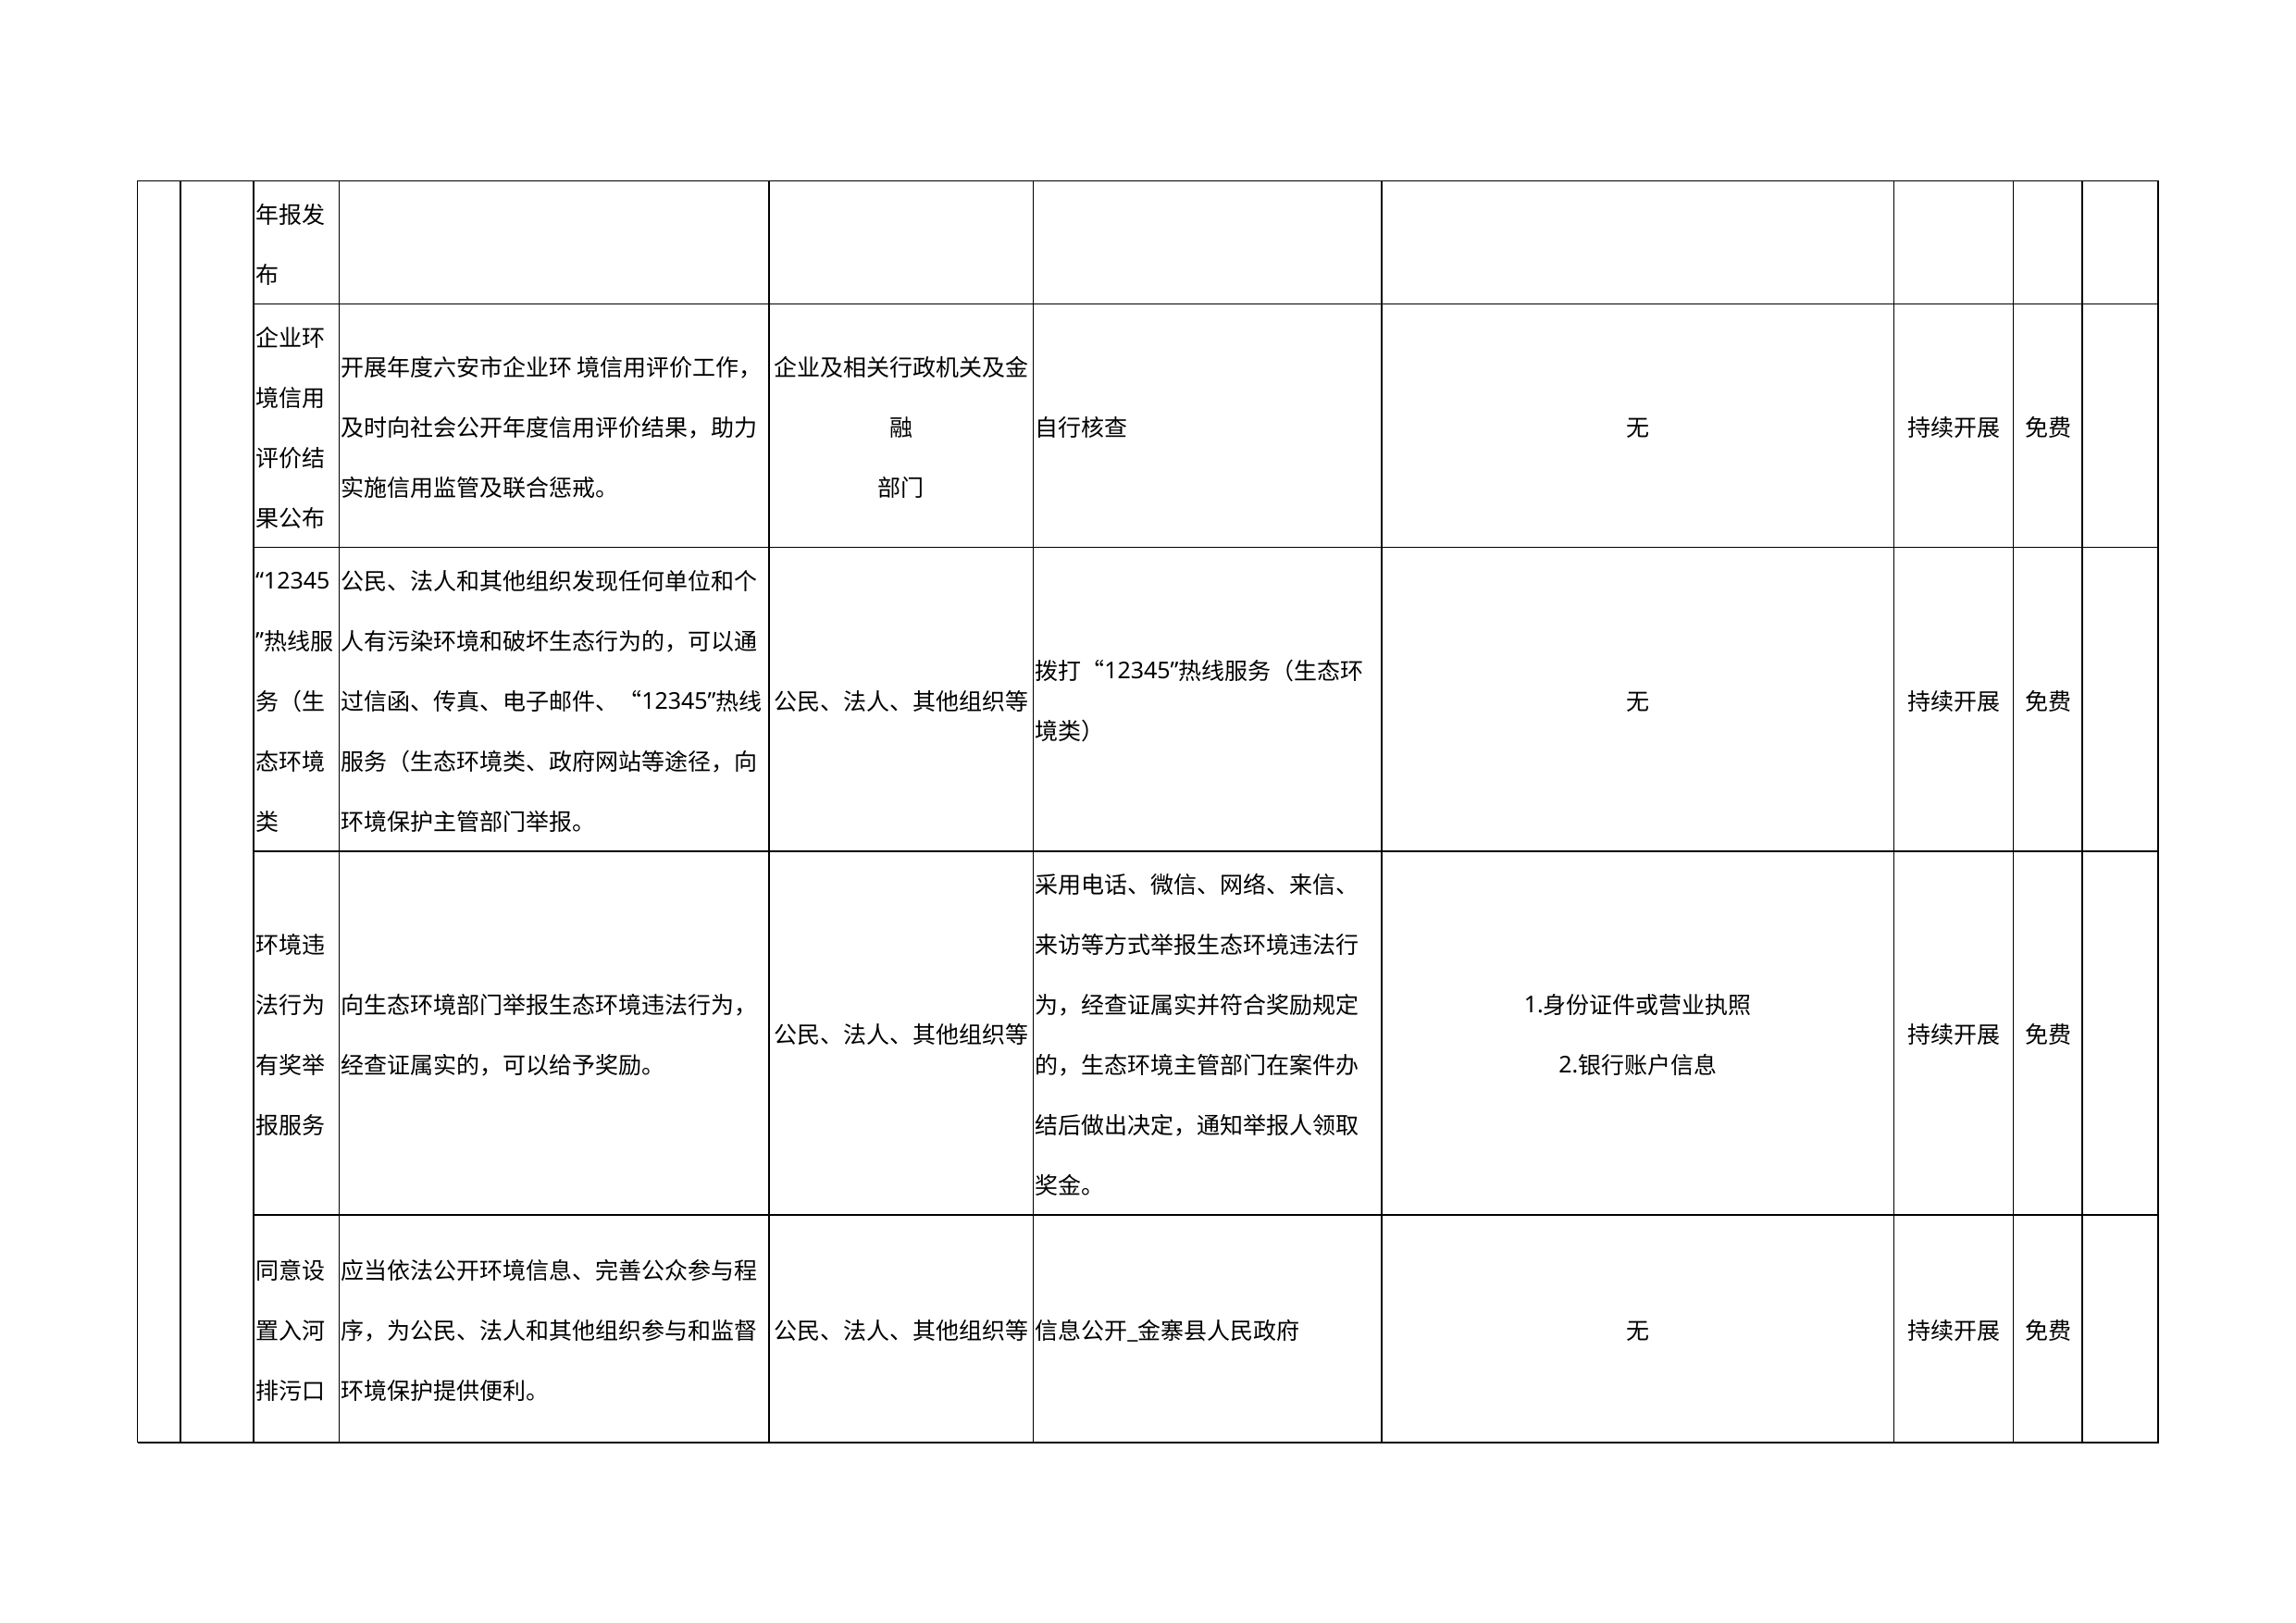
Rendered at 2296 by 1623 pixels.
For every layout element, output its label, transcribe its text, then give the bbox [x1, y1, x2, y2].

table_cell [2083, 852, 2157, 1214]
table_cell 免费 [2014, 548, 2081, 850]
table_cell 免费 [2014, 1216, 2081, 1442]
table_cell [2083, 304, 2157, 547]
table_cell “12345”热线服务（生态环境类 [254, 548, 339, 850]
table_cell 信息公开_金寨县人民政府 [1034, 181, 1381, 304]
table_cell 同意设置入河排污口公告 [254, 1216, 339, 1442]
table_cell 企业及相关行政机关及金融 部门 [770, 304, 1033, 547]
table_cell 环境违法行为有奖举报服务 [254, 852, 339, 1214]
table_cell 持续开展 [1894, 1216, 2013, 1442]
table_cell 无 [1383, 181, 1893, 304]
table_cell 无 [1383, 304, 1893, 547]
table_cell 信息公开_金寨县人民政府 [1034, 1216, 1381, 1442]
table_cell 持续开展 [1894, 548, 2013, 850]
table_cell 持续开展 [1894, 304, 2013, 547]
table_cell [340, 181, 768, 304]
table_cell 持续开展 [1894, 852, 2013, 1214]
table_cell 免费 [2014, 304, 2081, 547]
table_cell 持续开展 [1894, 181, 2013, 304]
table_cell 公民、法人、其他组织等 [770, 852, 1033, 1214]
table_cell 企业环境信用评价结果公布 [254, 304, 339, 547]
table_cell 公民、法人和其他组织发现任何单位和个人有污染环境和破坏生态行为的，可以通过信函、传真、电子邮件、“12345”热线服务（生态环境类、政府网站等途径，向环境保护主管部门举报。 [340, 548, 768, 850]
table_cell 采用电话、微信、网络、来信、来访等方式举报生态环境违法行为，经查证属实并符合奖励规定的，生态环境主管部门在案件办结后做出决定，通知举报人领取奖金。 [1034, 852, 1381, 1214]
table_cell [340, 1216, 768, 1442]
table_cell 环境质量月报、季报、半年报发布 [254, 181, 339, 304]
table_cell 1.身份证件或营业执照 2.银行账户信息 [1383, 852, 1893, 1214]
table_cell 拨打“12345”热线服务（生态环境类） [1034, 548, 1381, 850]
table_cell 公民、法人、其他组织等 [770, 548, 1033, 850]
table_cell 自行核查 [1034, 304, 1381, 547]
table_cell [2083, 1216, 2157, 1442]
table_cell [2083, 181, 2157, 304]
table_cell 向生态环境部门举报生态环境违法行为，经查证属实的，可以给予奖励。 [340, 852, 768, 1214]
table_cell 免费 [2014, 181, 2081, 304]
table_cell 公民、法人和其他组织 [770, 181, 1033, 304]
table_cell 无 [1383, 548, 1893, 850]
table_cell 无 [1383, 1216, 1893, 1442]
table_cell 开展年度六安市企业环 境信用评价工作，及时向社会公开年度信用评价结果，助力实施信用监管及联合惩戒。 [340, 304, 768, 547]
table_cell 公民、法人、其他组织等 [770, 1216, 1033, 1442]
table_cell [2083, 548, 2157, 850]
table_cell 免费 [2014, 852, 2081, 1214]
